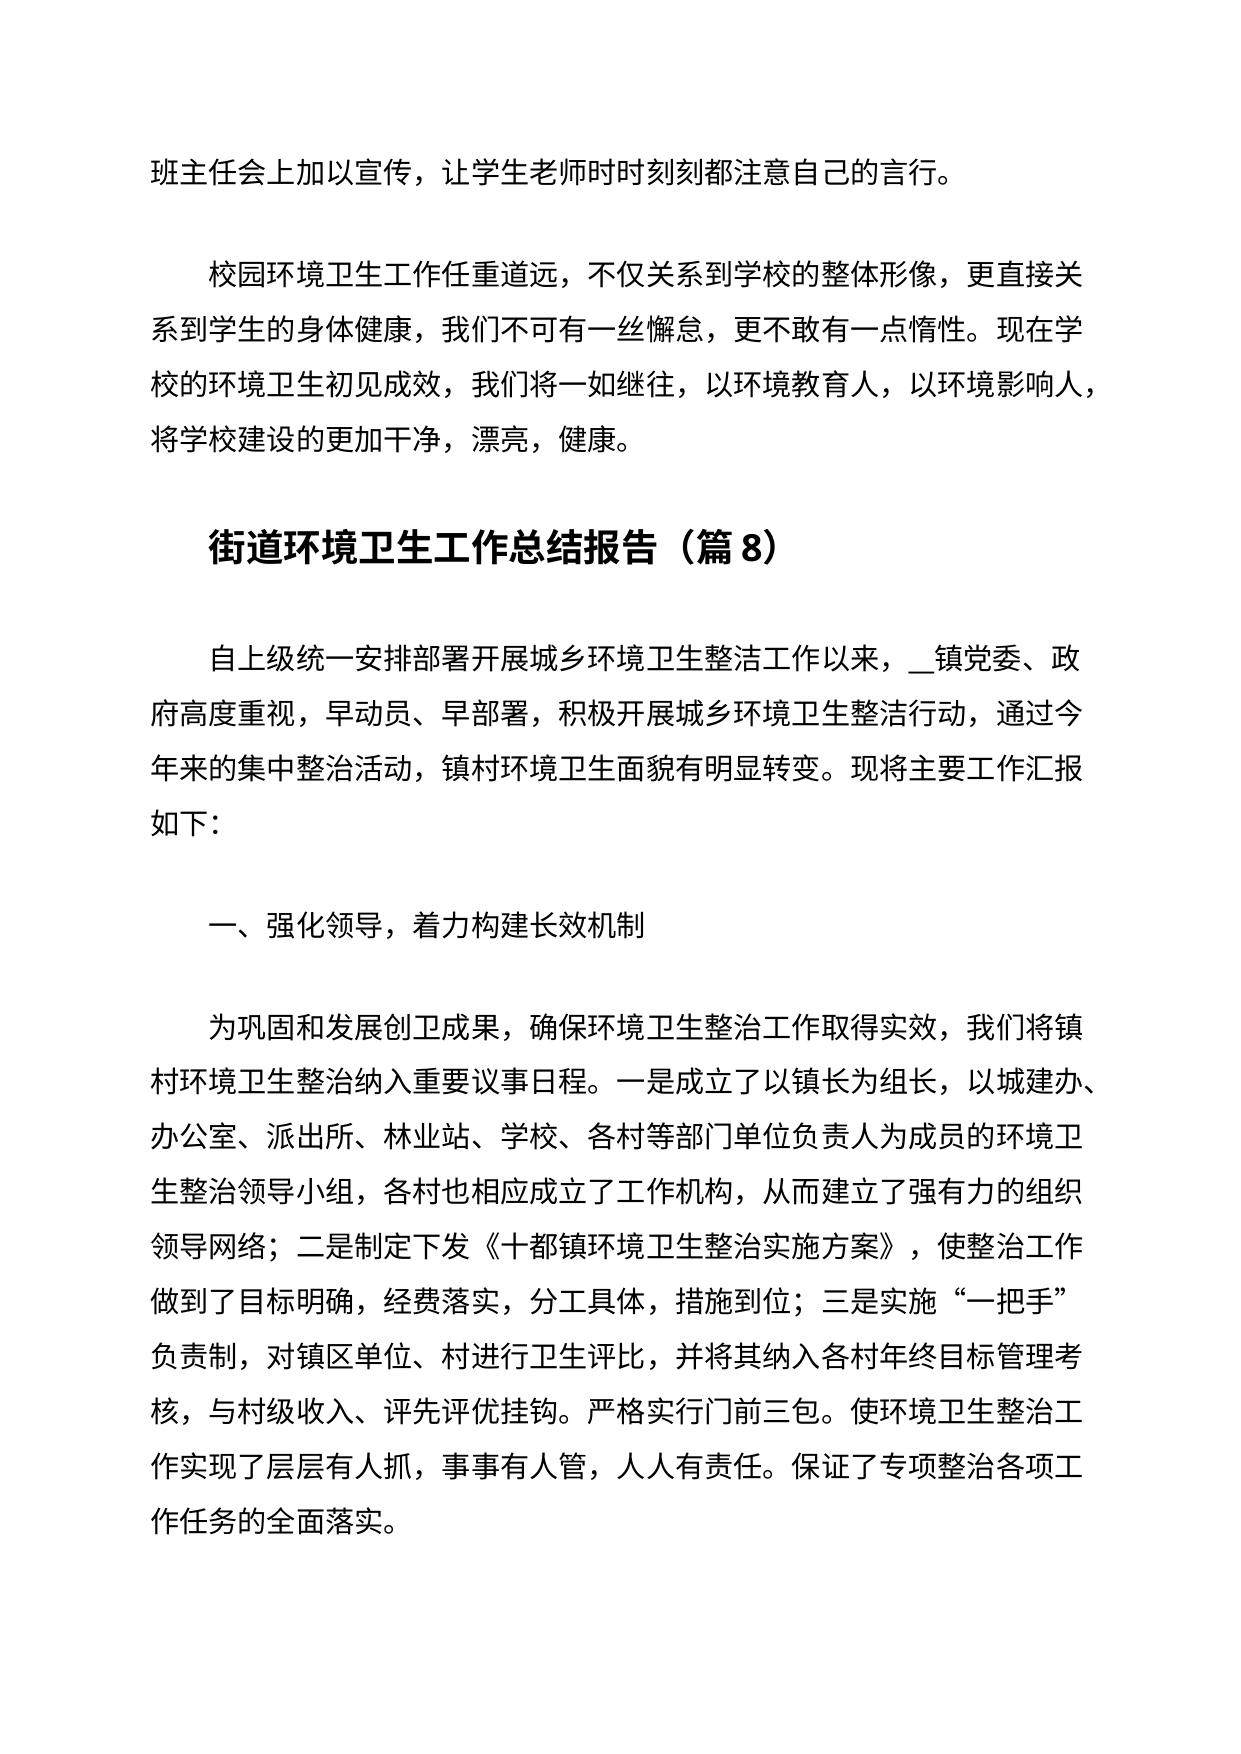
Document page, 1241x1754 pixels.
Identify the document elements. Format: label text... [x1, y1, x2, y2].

text 校园环境卫生工作任重道远，不仅关系到学校的整体形像，更直接关系到学生的身体健康，我们不可有一丝懈怠，更不敢有一点惰性。现在学校的环境卫生初见成效，我们将一如继往，以环境教育人，以环境影响人，将学校建设的更加干净，漂亮，健康。 [150, 252, 1090, 459]
text 自上级统一安排部署开展城乡环境卫生整洁工作以来，__镇党委、政府高度重视，早动员、早部署，积极开展城乡环境卫生整洁行动，通过今年来的集中整治活动，镇村环境卫生面貌有明显转变。现将主要工作汇报如下： [150, 636, 1090, 843]
text 一、强化领导，着力构建长效机制 [150, 902, 1090, 945]
text 为巩固和发展创卫成果，确保环境卫生整治工作取得实效，我们将镇村环境卫生整治纳入重要议事日程。一是成立了以镇长为组长，以城建办、办公室、派出所、林业站、学校、各村等部门单位负责人为成员的环境卫生整治领导小组，各村也相应成立了工作机构，从而建立了强有力的组织领导网络；二是制定下发《十都镇环境卫生整治实施方案》，使整治工作做到了目标明确，经费落实，分工具体，措施到位；三是实施“一把手”负责制，对镇区单位、村进行卫生评比，并将其纳入各村年终目标管理考核，与村级收入、评先评优挂钩。严格实行门前三包。使环境卫生整治工作实现了层层有人抓，事事有人管，人人有责任。保证了专项整治各项工作任务的全面落实。 [150, 1004, 1090, 1541]
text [150, 150, 1090, 192]
text 街道环境卫生工作总结报告（篇8） [150, 518, 1090, 573]
